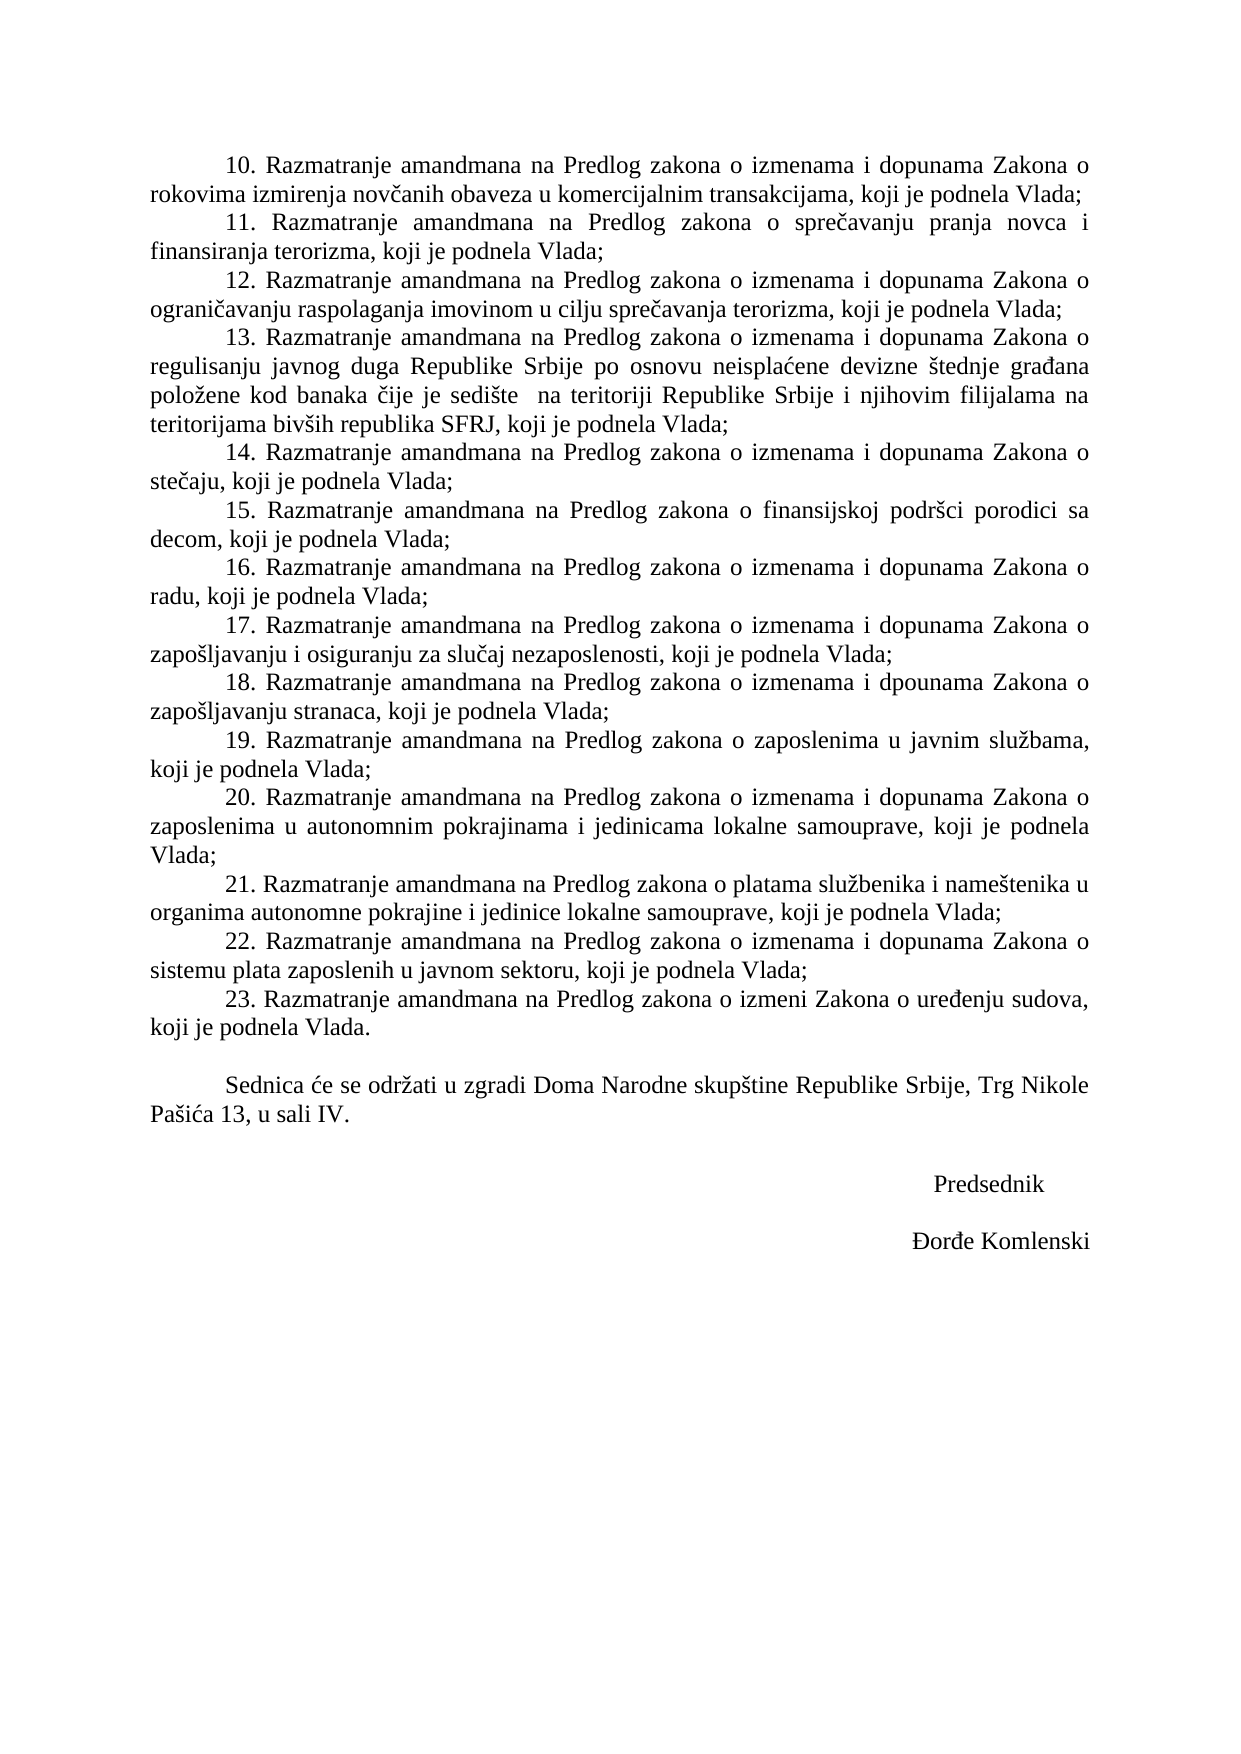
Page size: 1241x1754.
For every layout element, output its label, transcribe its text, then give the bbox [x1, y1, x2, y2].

text 20. Razmatranje amandmana na Predlog zakona o izmenama i dopunama Zakona o zaposlenima u autonomnim pokrajinama i jedinicama lokalne samouprave, koji je podnela Vlada; [150, 782, 1090, 869]
text Predsednik [150, 1169, 1090, 1197]
text 13. Razmatranje amandmana na Predlog zakona o izmenama i dopunama Zakona o regulisanju javnog duga Republike Srbije po osnovu neisplaćene devizne štednje građana položene kod banaka čije je sedište na teritoriji Republike Srbije i njihovim filijalama na teritorijama bivših republika SFRJ, koji je podnela Vlada; [150, 322, 1090, 437]
text 23. Razmatranje amandmana na Predlog zakona o izmeni Zakona o uređenju sudova, koji je podnela Vlada. [150, 984, 1090, 1041]
text 21. Razmatranje amandmana na Predlog zakona o platama službenika i nameštenika u organima autonomne pokrajine i jedinice lokalne samouprave, koji je podnela Vlada; [150, 869, 1090, 926]
text 22. Razmatranje amandmana na Predlog zakona o izmenama i dopunama Zakona o sistemu plata zaposlenih u javnom sektoru, koji je podnela Vlada; [150, 926, 1090, 984]
text 17. Razmatranje amandmana na Predlog zakona o izmenama i dopunama Zakona o zapošljavanju i osiguranju za slučaj nezaposlenosti, koji je podnela Vlada; [150, 610, 1090, 667]
text Sednica će se održati u zgradi Doma Narodne skupštine Republike Srbije, Trg Nikole Pašića 13, u sali IV. [150, 1070, 1090, 1127]
text 14. Razmatranje amandmana na Predlog zakona o izmenama i dopunama Zakona o stečaju, koji je podnela Vlada; [150, 437, 1090, 495]
text 12. Razmatranje amandmana na Predlog zakona o izmenama i dopunama Zakona o ograničavanju raspolaganja imovinom u cilju sprečavanja terorizma, koji je podnela Vlada; [150, 265, 1090, 322]
text 15. Razmatranje amandmana na Predlog zakona o finansijskoj podršci porodici sa decom, koji je podnela Vlada; [150, 495, 1090, 552]
text 10. Razmatranje amandmana na Predlog zakona o izmenama i dopunama Zakona o rokovima izmirenja novčanih obaveza u komercijalnim transakcijama, koji je podnela Vlada; [150, 150, 1090, 207]
text Đorđe Komlenski [150, 1226, 1090, 1255]
text 11. Razmatranje amandmana na Predlog zakona o sprečavanju pranja novca i finansiranja terorizma, koji je podnela Vlada; [150, 207, 1090, 265]
text 18. Razmatranje amandmana na Predlog zakona o izmenama i dpounama Zakona o zapošljavanju stranaca, koji je podnela Vlada; [150, 667, 1090, 725]
text 19. Razmatranje amandmana na Predlog zakona o zaposlenima u javnim službama, koji je podnela Vlada; [150, 725, 1090, 782]
text 16. Razmatranje amandmana na Predlog zakona o izmenama i dopunama Zakona o radu, koji je podnela Vlada; [150, 552, 1090, 610]
